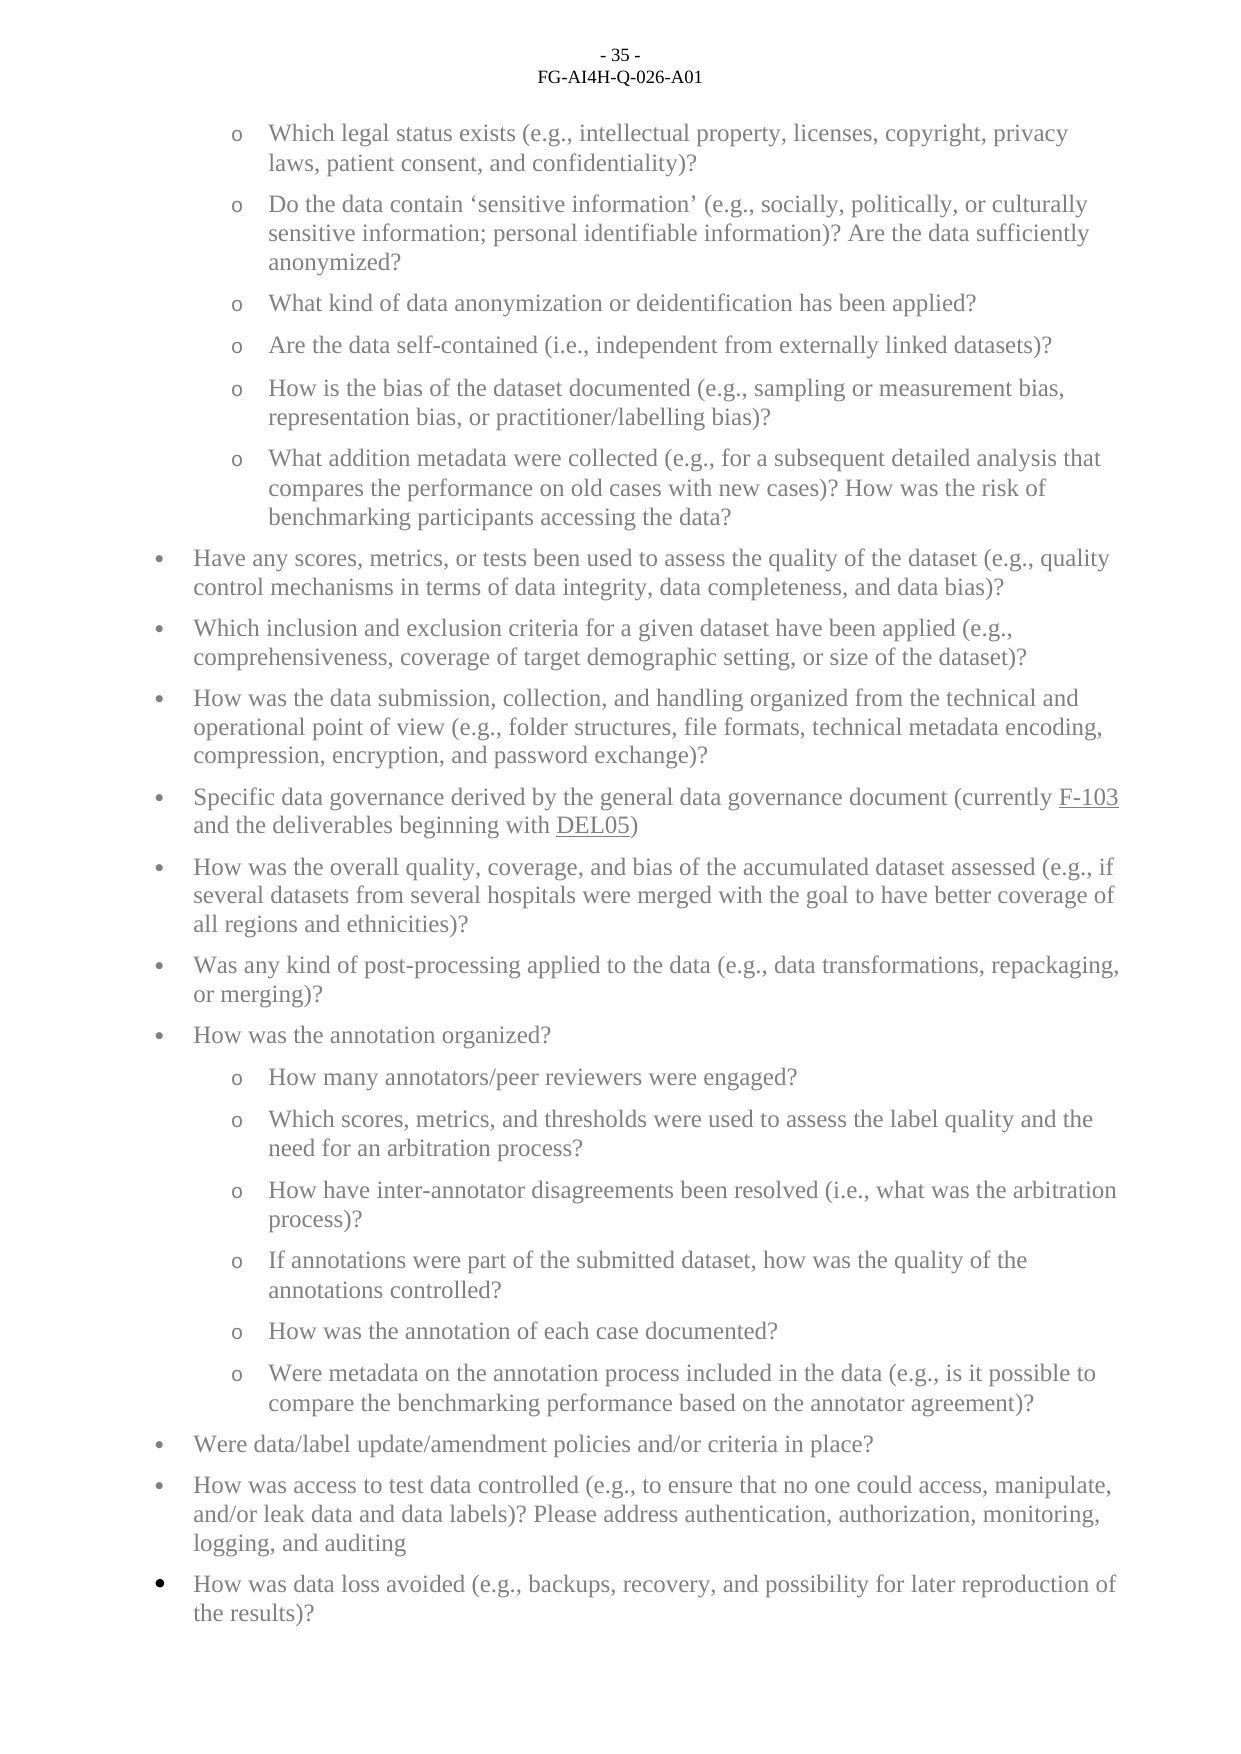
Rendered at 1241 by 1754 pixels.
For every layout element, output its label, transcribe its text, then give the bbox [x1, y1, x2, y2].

list How is the bias of the dataset documented (e.g., sampling or measurement bias, representation bias, or practitioner/labelling bias)? [231, 373, 1122, 431]
list How was data loss avoided (e.g., backups, recovery, and possibility for later reproduction of the results)? [156, 1569, 1122, 1627]
list If annotations were part of the submitted dataset, how was the quality of the annotations controlled? [231, 1246, 1122, 1304]
list How was the data submission, collection, and handling organized from the technical and operational point of view (e.g., folder structures, file formats, technical metadata encoding, compression, encryption, and password exchange)? [156, 683, 1122, 769]
list How have inter-annotator disagreements been resolved (i.e., what was the arbitration process)? [231, 1175, 1122, 1233]
list Are the data self-contained (i.e., independent from externally linked datasets)? [231, 331, 1122, 360]
list What kind of data anonymization or deidentification has been applied? [231, 288, 1122, 318]
list How was the annotation of each case documented? [231, 1316, 1122, 1346]
list What addition metadata were collected (e.g., for a subsequent detailed analysis that compares the performance on old cases with new cases)? How was the risk of benchmarking participants accessing the data? [231, 443, 1122, 531]
list Have any scores, metrics, or tests been used to assess the quality of the dataset (e.g., quality control mechanisms in terms of data integrity, data completeness, and data bias)? [156, 543, 1122, 601]
list Which scores, metrics, and thresholds were used to assess the label quality and the need for an arbitration process? [231, 1104, 1122, 1162]
list How was the overall quality, coverage, and bias of the accumulated dataset assessed (e.g., if several datasets from several hospitals were merged with the goal to have better coverage of all regions and ethnicities)? [156, 852, 1122, 938]
list Were metadata on the annotation process included in the data (e.g., is it possible to compare the benchmarking performance based on the annotator agreement)? [231, 1358, 1122, 1417]
list Which inclusion and exclusion criteria for a given dataset have been applied (e.g., comprehensiveness, coverage of target demographic setting, or size of the dataset)? [156, 613, 1122, 671]
list Specific data governance derived by the general data governance document (currently F-103 and the deliverables beginning with DEL05) [156, 782, 1122, 839]
list How was the annotation organized? [156, 1021, 1122, 1049]
list Were data/label update/amendment policies and/or criteria in place? [156, 1429, 1122, 1458]
list Do the data contain ‘sensitive information’ (e.g., socially, politically, or culturally sensitive information; personal identifiable information)? Are the data sufficiently anonymized? [231, 189, 1122, 276]
list How many annotators/peer reviewers were engaged? [231, 1062, 1122, 1091]
list Was any kind of post-processing applied to the data (e.g., data transformations, repackaging, or merging)? [156, 951, 1122, 1008]
list Which legal status exists (e.g., intellectual property, licenses, copyright, privacy laws, patient consent, and confidentiality)? [231, 118, 1122, 176]
list How was access to test data controlled (e.g., to ensure that no one could access, manipulate, and/or leak data and data labels)? Please address authentication, authorization, monitoring, logging, and auditing [156, 1471, 1122, 1557]
